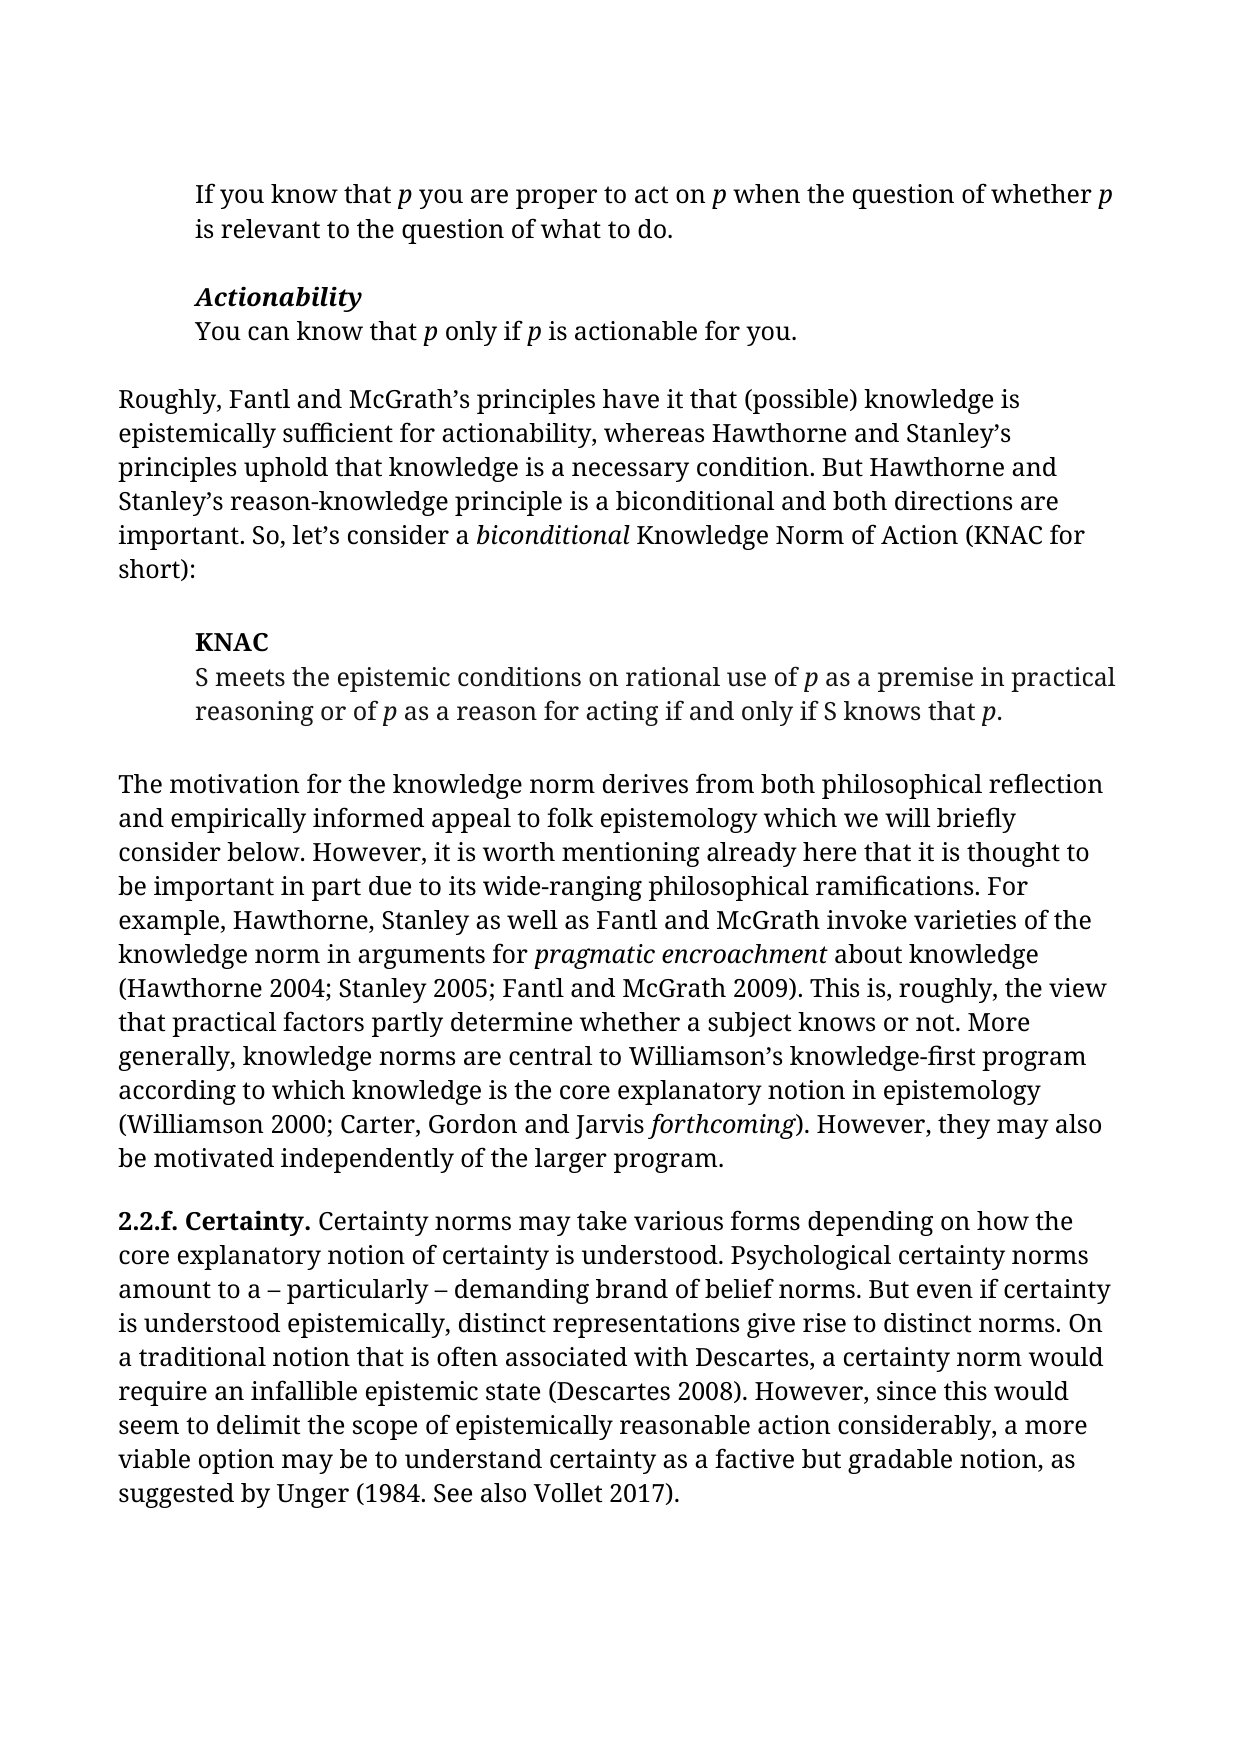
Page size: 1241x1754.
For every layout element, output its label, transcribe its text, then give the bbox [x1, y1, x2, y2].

text S meets the epistemic conditions on rational use of p as a premise in practical reasoning or of p as a reason for acting if and only if S knows that p. [195, 659, 1122, 727]
text 2.2.f. Certainty. Certainty norms may take various forms depending on how the core explanatory notion of certainty is understood. Psychological certainty norms amount to a – particularly – demanding brand of belief norms. But even if certainty is understood epistemically, distinct representations give rise to distinct norms. On a traditional notion that is often associated with Descartes, a certainty norm would require an infallible epistemic state (Descartes 2008). However, since this would seem to delimit the scope of epistemically reasonable action considerably, a more viable option may be to understand certainty as a factive but gradable notion, as suggested by Unger (1984. See also Vollet 2017). [118, 1203, 1122, 1510]
text You can know that p only if p is actionable for you. [118, 313, 1122, 347]
text KNAC [118, 625, 1122, 659]
text If you know that p you are proper to act on p when the question of whether p is relevant to the question of what to do. [195, 177, 1122, 245]
text The motivation for the knowledge norm derives from both philosophical reflection and empirically informed appeal to folk epistemology which we will briefly consider below. However, it is worth mentioning already here that it is thought to be important in part due to its wide-ranging philosophical ramifications. For example, Hawthorne, Stanley as well as Fantl and McGrath invoke varieties of the knowledge norm in arguments for pragmatic encroachment about knowledge (Hawthorne 2004; Stanley 2005; Fantl and McGrath 2009). This is, roughly, the view that practical factors partly determine whether a subject knows or not. More generally, knowledge norms are central to Williamson’s knowledge-first program according to which knowledge is the core explanatory notion in epistemology (Williamson 2000; Carter, Gordon and Jarvis forthcoming). However, they may also be motivated independently of the larger program. [118, 766, 1122, 1175]
text Roughly, Fantl and McGrath’s principles have it that (possible) knowledge is epistemically sufficient for actionability, whereas Hawthorne and Stanley’s principles uphold that knowledge is a necessary condition. But Hawthorne and Stanley’s reason-knowledge principle is a biconditional and both directions are important. So, let’s consider a biconditional Knowledge Norm of Action (KNAC for short): [118, 382, 1122, 586]
text Actionability [118, 279, 1122, 313]
